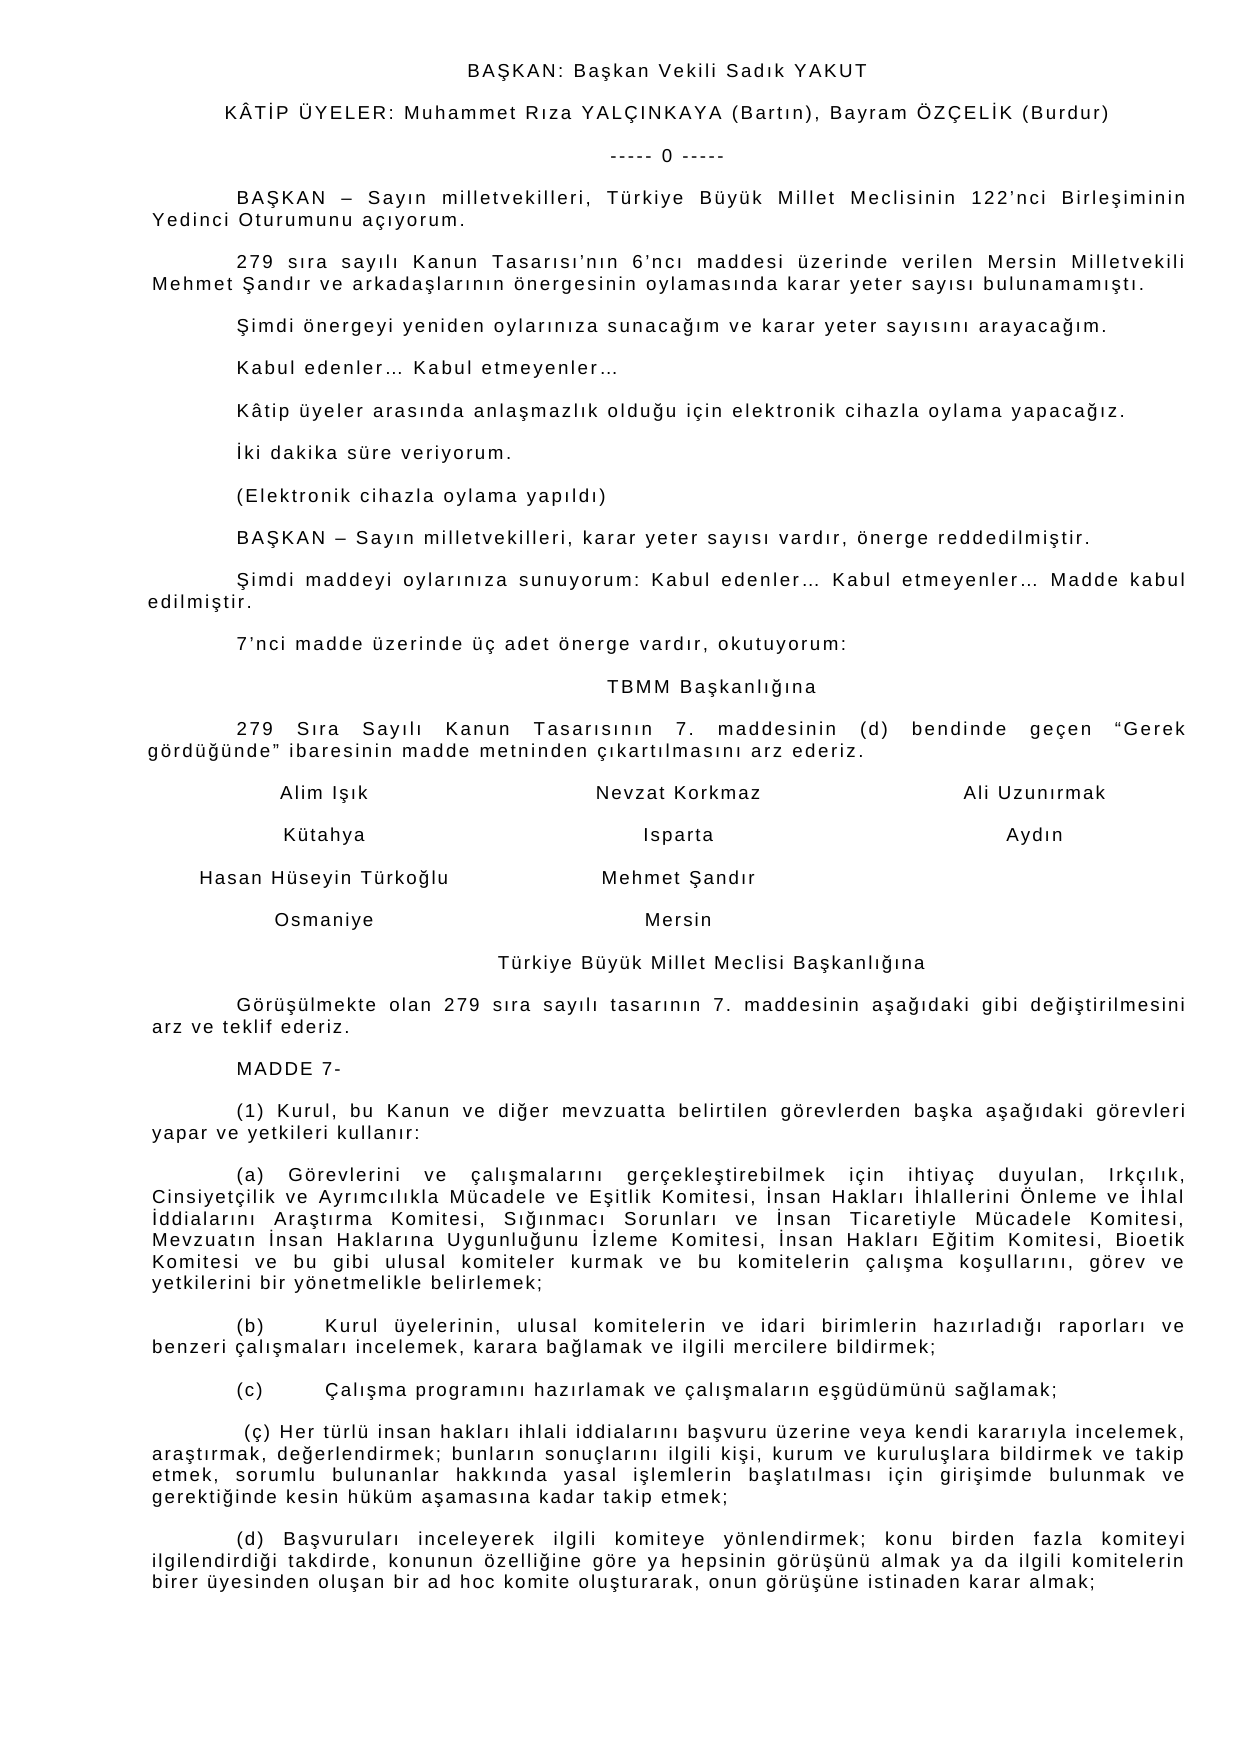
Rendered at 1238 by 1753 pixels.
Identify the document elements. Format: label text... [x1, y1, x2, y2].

text (c) Çalışma programını hazırlamak ve çalışmaların eşgüdümünü sağlamak; [152, 1378, 1186, 1400]
text Türkiye Büyük Millet Meclisi Başkanlığına [152, 951, 1186, 973]
text İki dakika süre veriyorum. [152, 442, 1186, 463]
text Kâtip üyeler arasında anlaşmazlık olduğu için elektronik cihazla oylama yapacağız. [152, 399, 1186, 421]
text KÂTİP ÜYELER: Muhammet Rıza YALÇINKAYA (Bartın), Bayram ÖZÇELİK (Burdur) [148, 102, 1186, 124]
text Görüşülmekte olan 279 sıra sayılı tasarının 7. maddesinin aşağıdaki gibi değiştirilmesini arz ve teklif ederiz. [152, 994, 1186, 1037]
text Alim Işık Nevzat Korkmaz Ali Uzunırmak [152, 782, 1186, 803]
text (Elektronik cihazla oylama yapıldı) [148, 484, 1186, 506]
text BAŞKAN – Sayın milletvekilleri, karar yeter sayısı vardır, önerge reddedilmiştir. [148, 527, 1186, 548]
text (1) Kurul, bu Kanun ve diğer mevzuatta belirtilen görevlerden başka aşağıdaki görevleri yapar ve yetkileri kullanır: [152, 1100, 1186, 1143]
text (ç) Her türlü insan hakları ihlali iddialarını başvuru üzerine veya kendi kararıyla incelemek, araştırmak, değerlendirmek; bunların sonuçlarını ilgili kişi, kurum ve kuruluşlara bildirmek ve takip etmek, sorumlu bulunanlar hakkında yasal işlemlerin başlatılması için girişimde bulunmak ve gerektiğinde kesin hüküm aşamasına kadar takip etmek; [152, 1421, 1186, 1507]
text Osmaniye Mersin [152, 909, 1186, 931]
text (d) Başvuruları inceleyerek ilgili komiteye yönlendirmek; konu birden fazla komiteyi ilgilendirdiği takdirde, konunun özelliğine göre ya hepsinin görüşünü almak ya da ilgili komitelerin birer üyesinden oluşan bir ad hoc komite oluşturarak, onun görüşüne istinaden karar almak; [152, 1528, 1186, 1592]
text 279 Sıra Sayılı Kanun Tasarısının 7. maddesinin (d) bendinde geçen “Gerek gördüğünde” ibaresinin madde metninden çıkartılmasını arz ederiz. [148, 718, 1186, 761]
text BAŞKAN – Sayın milletvekilleri, Türkiye Büyük Millet Meclisinin 122’nci Birleşiminin Yedinci Oturumunu açıyorum. [152, 187, 1186, 230]
text BAŞKAN: Başkan Vekili Sadık YAKUT [148, 60, 1186, 81]
text Hasan Hüseyin Türkoğlu Mehmet Şandır [152, 867, 1186, 888]
text TBMM Başkanlığına [148, 676, 1186, 697]
text Şimdi önergeyi yeniden oylarınıza sunacağım ve karar yeter sayısını arayacağım. [152, 315, 1186, 336]
text 7’nci madde üzerinde üç adet önerge vardır, okutuyorum: [148, 633, 1186, 655]
text 279 sıra sayılı Kanun Tasarısı’nın 6’ncı maddesi üzerinde verilen Mersin Milletvekili Mehmet Şandır ve arkadaşlarının önergesinin oylamasında karar yeter sayısı bulunamamıştı. [152, 251, 1186, 294]
text ----- 0 ----- [148, 144, 1186, 166]
text Şimdi maddeyi oylarınıza sunuyorum: Kabul edenler… Kabul etmeyenler… Madde kabul edilmiştir. [148, 569, 1186, 612]
text (b) Kurul üyelerinin, ulusal komitelerin ve idari birimlerin hazırladığı raporları ve benzeri çalışmaları incelemek, karara bağlamak ve ilgili mercilere bildirmek; [152, 1314, 1186, 1357]
text Kütahya Isparta Aydın [152, 824, 1186, 846]
text Kabul edenler… Kabul etmeyenler… [152, 357, 1186, 379]
text (a) Görevlerini ve çalışmalarını gerçekleştirebilmek için ihtiyaç duyulan, Irkçılık, Cinsiyetçilik ve Ayrımcılıkla Mücadele ve Eşitlik Komitesi, İnsan Hakları İhlallerini Önleme ve İhlal İddialarını Araştırma Komitesi, Sığınmacı Sorunları ve İnsan Ticaretiyle Mücadele Komitesi, Mevzuatın İnsan Haklarına Uygunluğunu İzleme Komitesi, İnsan Hakları Eğitim Komitesi, Bioetik Komitesi ve bu gibi ulusal komiteler kurmak ve bu komitelerin çalışma koşullarını, görev ve yetkilerini bir yönetmelikle belirlemek; [152, 1164, 1186, 1293]
text MADDE 7- [152, 1058, 1186, 1079]
